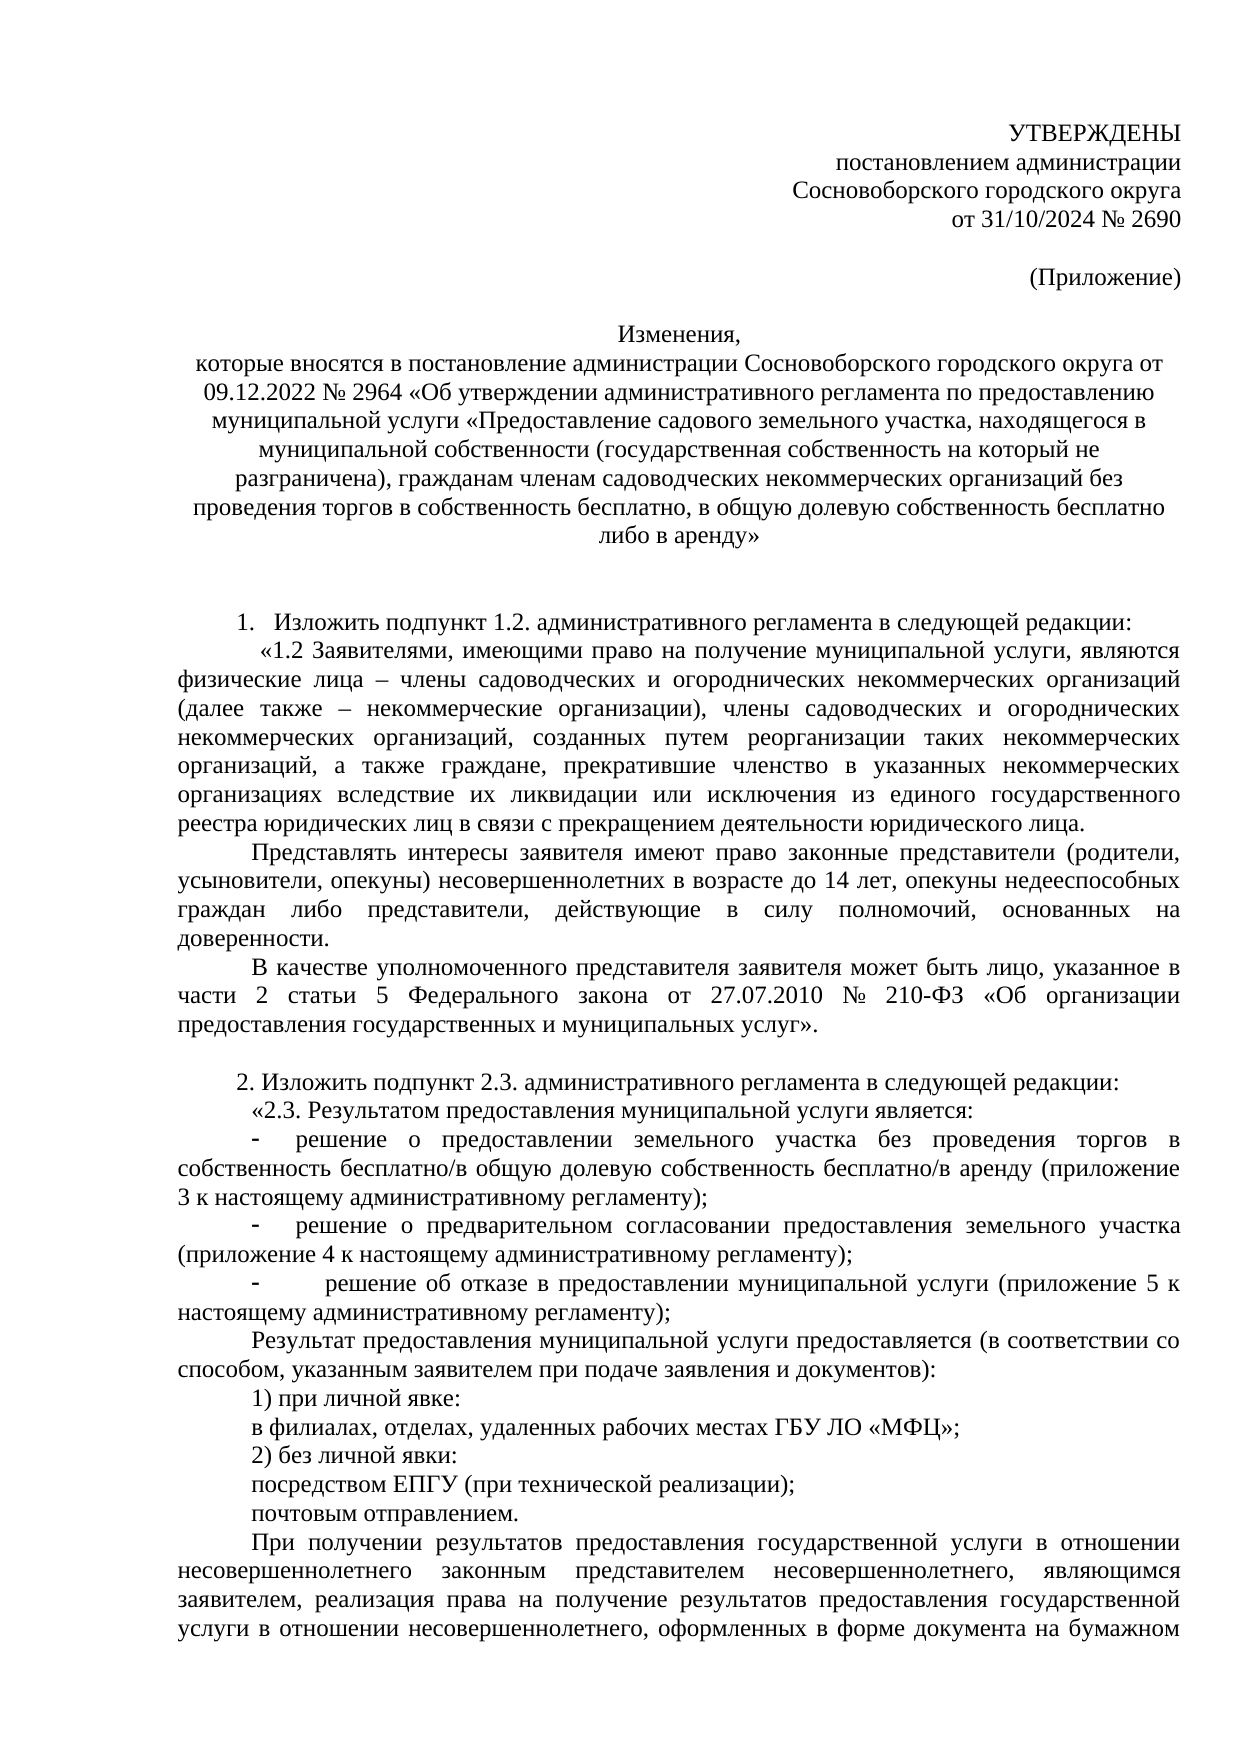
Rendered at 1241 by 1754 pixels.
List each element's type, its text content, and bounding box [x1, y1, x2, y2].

text которые вносятся в постановление администрации Сосновоборского городского округа от 09.12.2022 № 2964 «Об утверждении административного регламента по предоставлению муниципальной услуги «Предоставление садового земельного участка, находящегося в муниципальной собственности (государственная собственность на который не разграничена), гражданам членам садоводческих некоммерческих организаций без проведения торгов в собственность бесплатно, в общую долевую собственность бесплатно либо в аренду» [177, 348, 1181, 549]
list решение о предоставлении земельного участка без проведения торгов в собственность бесплатно/в общую долевую собственность бесплатно/в аренду (приложение 3 к настоящему административному регламенту); [177, 1124, 1181, 1211]
list решение о предварительном согласовании предоставления земельного участка (приложение 4 к настоящему административному регламенту); [177, 1211, 1181, 1268]
list Изложить подпункт 1.2. административного регламента в следующей редакции: [236, 607, 1181, 636]
text Представлять интересы заявителя имеют право законные представители (родители, усыновители, опекуны) несовершеннолетних в возрасте до 14 лет, опекуны недееспособных граждан либо представители, действующие в силу полномочий, основанных на доверенности. [177, 837, 1181, 952]
text Результат предоставления муниципальной услуги предоставляется (в соответствии со способом, указанным заявителем при подаче заявления и документов): [177, 1326, 1181, 1383]
text почтовым отправлением. [177, 1498, 1181, 1527]
text 2. Изложить подпункт 2.3. административного регламента в следующей редакции: [177, 1067, 1181, 1096]
text 1) при личной явке: [177, 1383, 1181, 1412]
text 2) без личной явки: [177, 1441, 1181, 1469]
text «2.3. Результатом предоставления муниципальной услуги является: [177, 1096, 1181, 1124]
text Сосновоборского городского округа [118, 176, 1181, 204]
text постановлением администрации [118, 147, 1181, 176]
list решение об отказе в предоставлении муниципальной услуги (приложение 5 к настоящему административному регламенту); [177, 1268, 1181, 1326]
text В качестве уполномоченного представителя заявителя может быть лицо, указанное в части 2 статьи 5 Федерального закона от 27.07.2010 № 210-ФЗ «Об организации предоставления государственных и муниципальных услуг». [177, 952, 1181, 1038]
text (Приложение) [118, 262, 1181, 291]
text «1.2 Заявителями, имеющими право на получение муниципальной услуги, являются физические лица – члены садоводческих и огороднических некоммерческих организаций (далее также – некоммерческие организации), члены садоводческих и огороднических некоммерческих организаций, созданных путем реорганизации таких некоммерческих организаций, а также граждане, прекратившие членство в указанных некоммерческих организациях вследствие их ликвидации или исключения из единого государственного реестра юридических лиц в связи с прекращением деятельности юридического лица. [177, 636, 1181, 837]
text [177, 1527, 1181, 1642]
text в филиалах, отделах, удаленных рабочих местах ГБУ ЛО «МФЦ»; [177, 1412, 1181, 1441]
text УТВЕРЖДЕНЫ [177, 118, 1181, 147]
text Изменения, [177, 319, 1181, 348]
text посредством ЕПГУ (при технической реализации); [177, 1469, 1181, 1498]
text от 31/10/2024 № 2690 [118, 204, 1181, 233]
